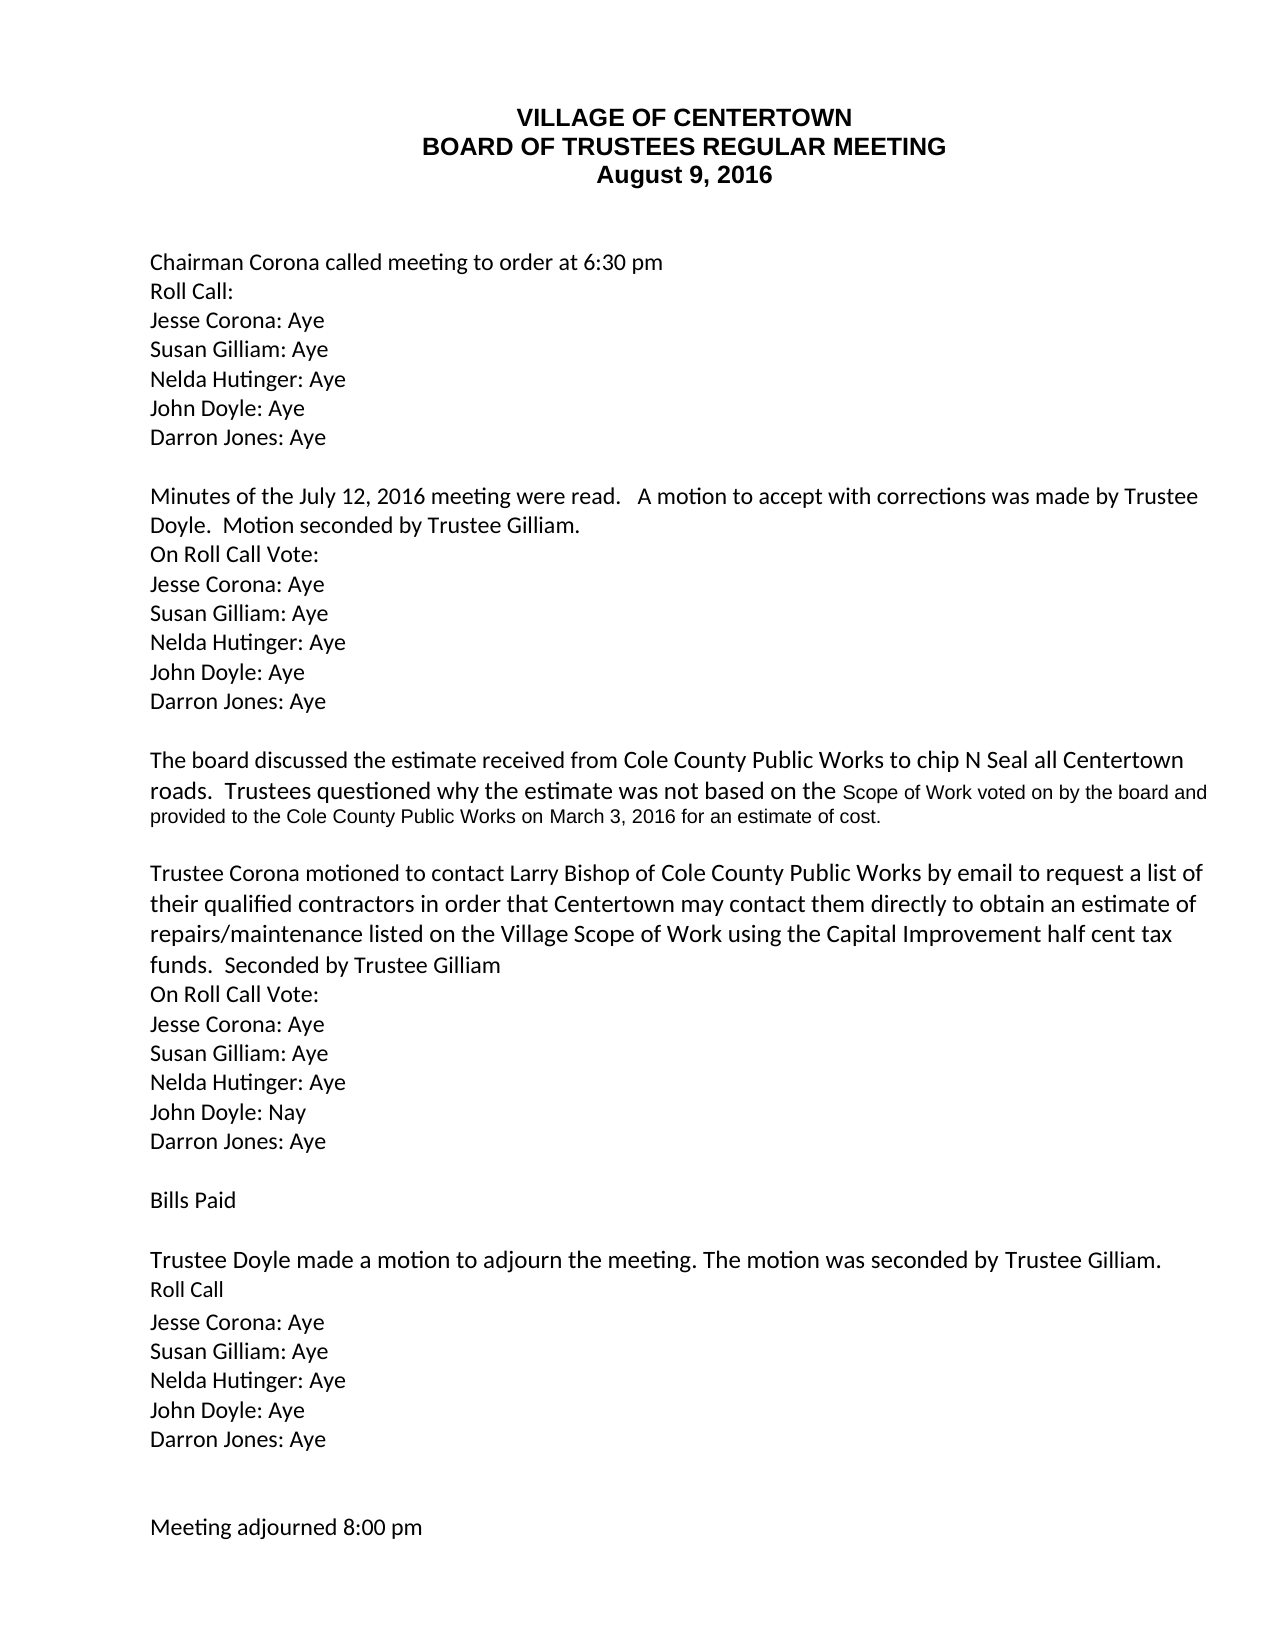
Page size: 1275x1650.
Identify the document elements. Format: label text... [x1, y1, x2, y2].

text John Doyle: Nay [150, 1097, 1219, 1126]
text VILLAGE OF CENTERTOWN [150, 103, 1219, 132]
text John Doyle: Aye [150, 657, 1219, 686]
text Trustee Doyle made a motion to adjourn the meeting. The motion was seconded by Trustee Gilliam. [150, 1244, 1219, 1275]
text Susan Gilliam: Aye [150, 598, 1219, 627]
text John Doyle: Aye [150, 393, 1219, 422]
text Meeting adjourned 8:00 pm [150, 1512, 1219, 1541]
text Nelda Hutinger: Aye [150, 1067, 1219, 1097]
text Roll Call: [150, 276, 1219, 305]
text Nelda Hutinger: Aye [150, 627, 1219, 657]
text Darron Jones: Aye [150, 686, 1219, 715]
text Susan Gilliam: Aye [150, 334, 1219, 364]
text Jesse Corona: Aye [150, 305, 1219, 334]
text Darron Jones: Aye [150, 422, 1219, 452]
text Susan Gilliam: Aye [150, 1038, 1219, 1067]
text On Roll Call Vote: [150, 979, 1219, 1009]
text Trustee Corona motioned to contact Larry Bishop of Cole County Public Works by email to request a list of their qualified contractors in order that Centertown may contact them directly to obtain an estimate of repairs/maintenance listed on the Village Scope of Work using the Capital Improvement half cent tax funds. Seconded by Trustee Gilliam [150, 857, 1219, 979]
text August 9, 2016 [150, 161, 1219, 189]
text BOARD OF TRUSTEES REGULAR MEETING [150, 132, 1219, 161]
text Roll Call [150, 1275, 1219, 1303]
text John Doyle: Aye [150, 1395, 1219, 1424]
text On Roll Call Vote: [150, 539, 1219, 569]
text Jesse Corona: Aye [150, 1307, 1219, 1336]
text Nelda Hutinger: Aye [150, 1365, 1219, 1395]
text Minutes of the July 12, 2016 meeting were read. A motion to accept with corrections was made by Trustee Doyle. Motion seconded by Trustee Gilliam. [150, 481, 1219, 539]
text Jesse Corona: Aye [150, 1009, 1219, 1038]
text Susan Gilliam: Aye [150, 1336, 1219, 1365]
text Chairman Corona called meeting to order at 6:30 pm [150, 247, 1219, 276]
text The board discussed the estimate received from Cole County Public Works to chip N Seal all Centertown roads. Trustees questioned why the estimate was not based on the Scope of Work voted on by the board and provided to the Cole County Public Works on March 3, 2016 for an estimate of cost. [150, 744, 1219, 828]
text Nelda Hutinger: Aye [150, 364, 1219, 393]
text Darron Jones: Aye [150, 1424, 1219, 1453]
text Bills Paid [150, 1186, 1219, 1215]
text Darron Jones: Aye [150, 1126, 1219, 1155]
text Jesse Corona: Aye [150, 569, 1219, 598]
